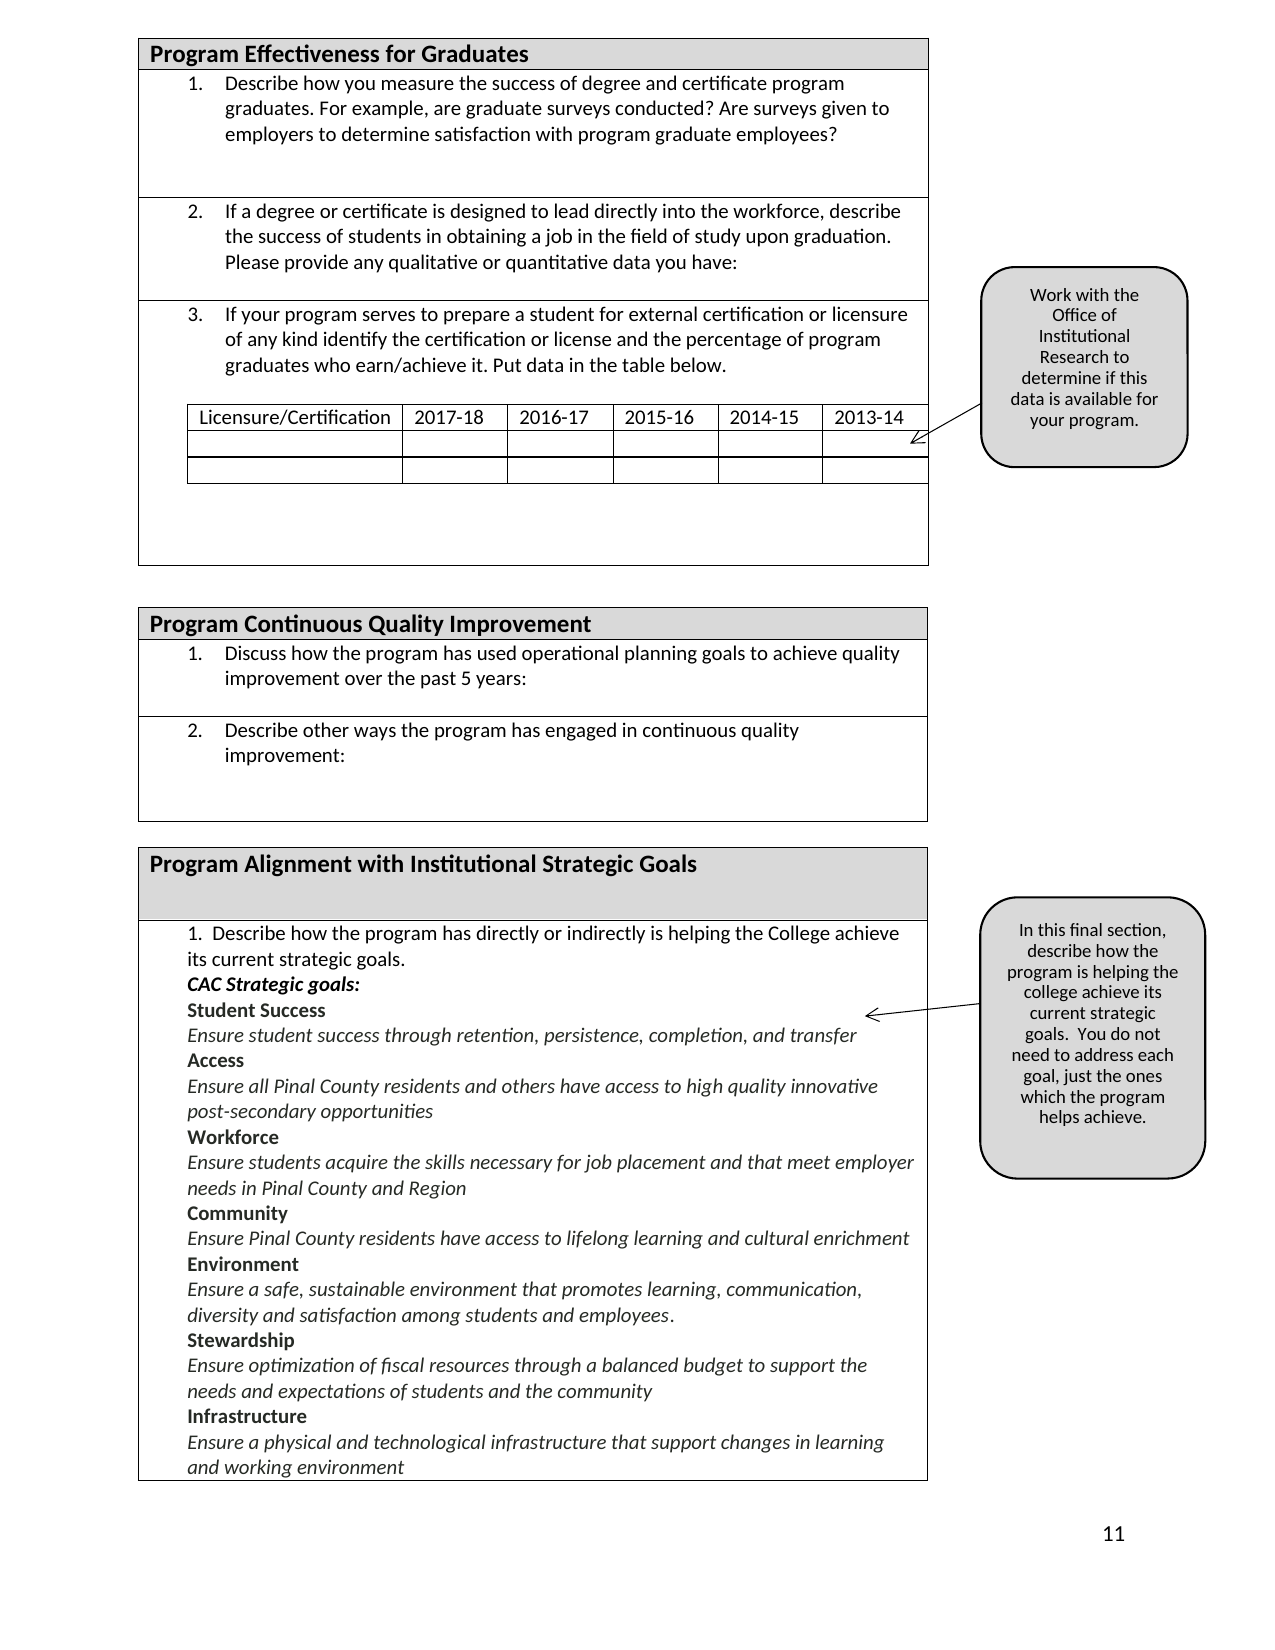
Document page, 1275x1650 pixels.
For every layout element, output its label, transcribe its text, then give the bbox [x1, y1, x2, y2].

table_cell If a degree or certificate is designed to lead directly into the workforce, describe the success of students in obtaining a job in the field of study upon graduation. Please provide any qualitative or quantitative data you have: [139, 198, 928, 300]
table_cell Describe how you measure the success of degree and certificate program graduates. For example, are graduate surveys conducted? Are surveys given to employers to determine satisfaction with program graduate employees? [139, 70, 928, 197]
table_header Program Continuous Quality Improvement [139, 608, 927, 639]
table_cell Describe other ways the program has engaged in continuous quality improvement: [139, 717, 927, 821]
table_cell If your program serves to prepare a student for external certification or licensure of any kind identify the certification or license and the percentage of program graduates who earn/achieve it. Put data in the table below. [139, 301, 928, 565]
table_header Program Alignment with Institutional Strategic Goals [139, 848, 927, 919]
table_header Program Effectiveness for Graduates [139, 39, 928, 69]
table_cell Discuss how the program has used operational planning goals to achieve quality improvement over the past 5 years: [139, 640, 927, 716]
table_cell 1. Describe how the program has directly or indirectly is helping the College achieve its current strategic goals. CAC Strategic goals: Student Success Ensure student success through retention, persistence, completion, and transfer Access Ensure all Pinal County residents and others have access to high quality innovative post-secondary opportunities Workforce Ensure students acquire the skills necessary for job placement and that meet employer needs in Pinal County and Region Community Ensure Pinal County residents have access to lifelong learning and cultural enrichment Environment Ensure a safe, sustainable environment that promotes learning, communication, diversity and satisfaction among students and employees. Stewardship Ensure optimization of fiscal resources through a balanced budget to support the needs and expectations of students and the community Infrastructure Ensure a physical and technological infrastructure that support changes in learning and working environment [139, 921, 927, 1480]
